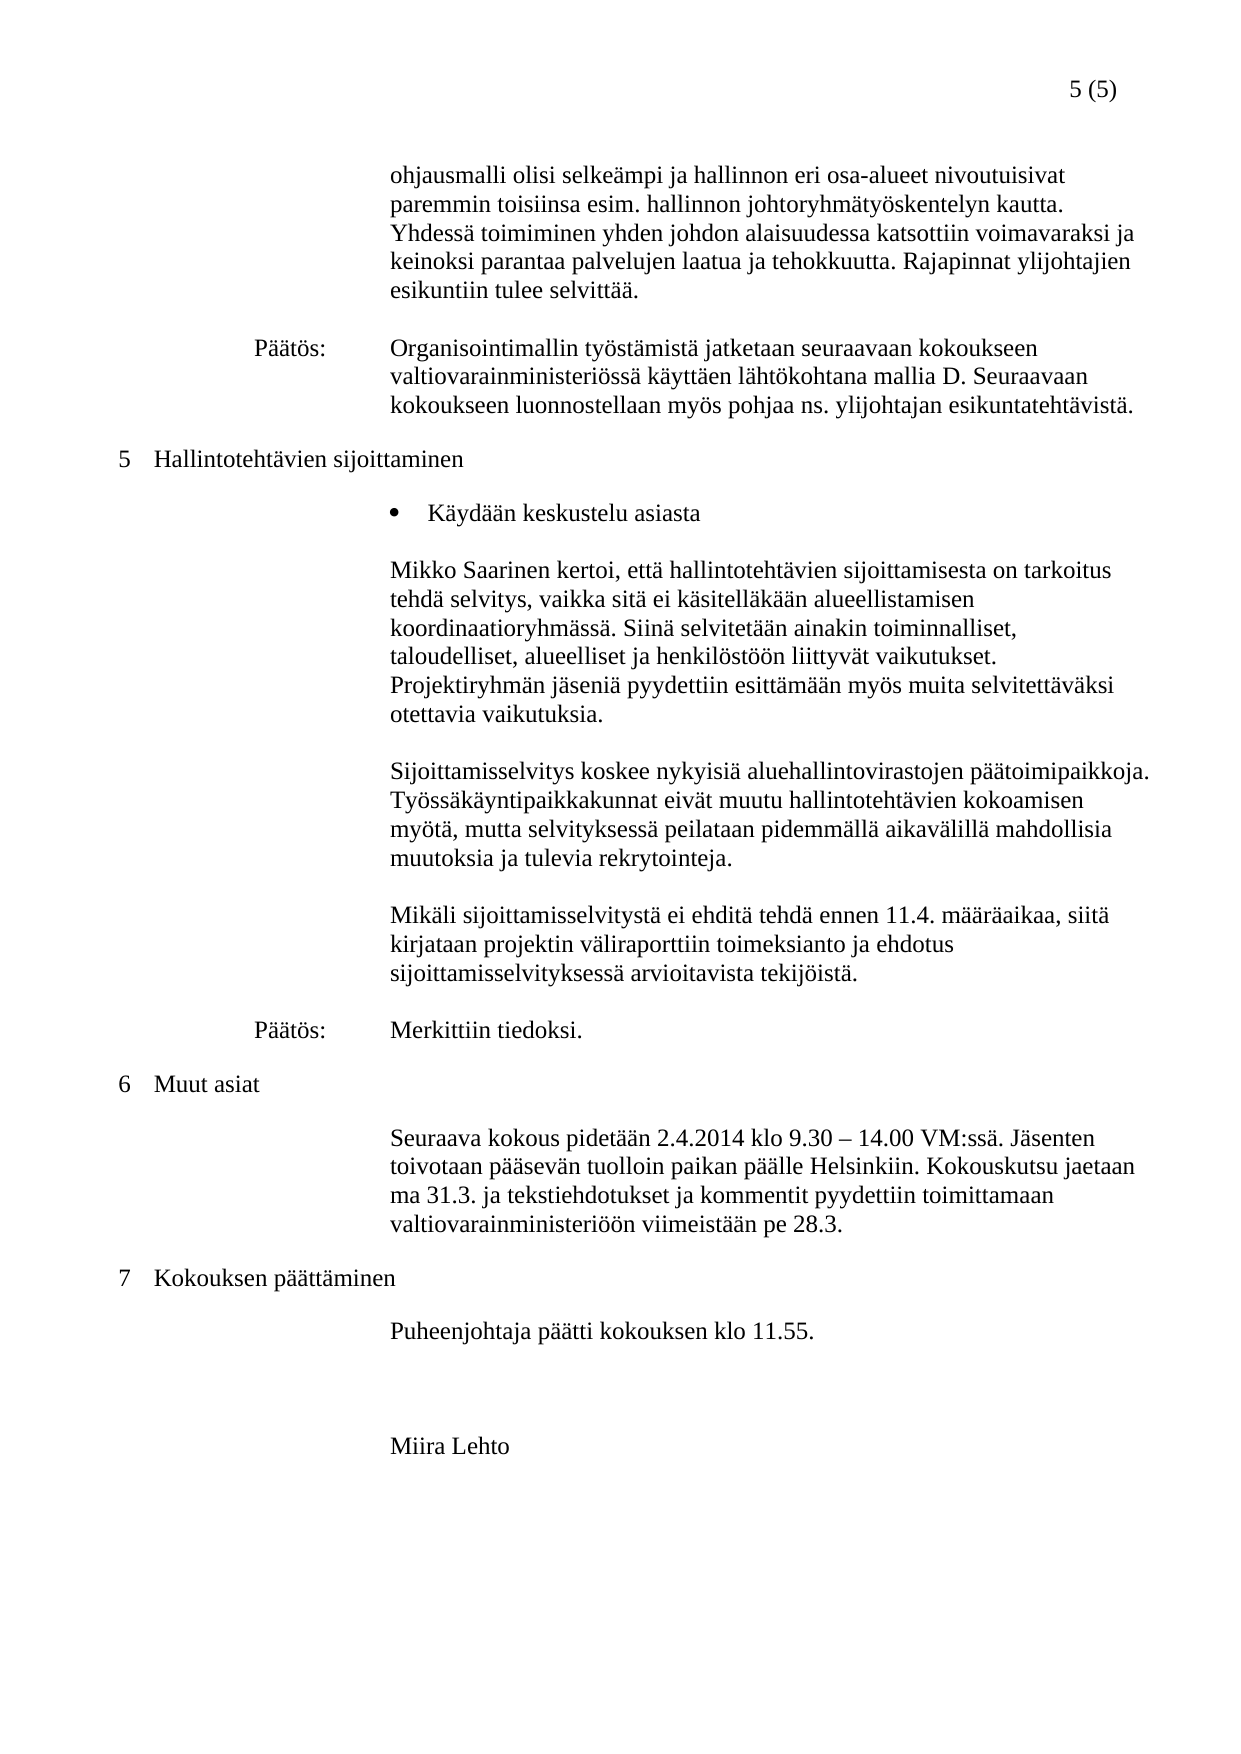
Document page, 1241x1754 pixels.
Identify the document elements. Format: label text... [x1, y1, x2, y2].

text Päätös: Organisointimallin työstämistä jatketaan seuraavaan kokoukseen valtiovarainministeriössä käyttäen lähtökohtana mallia D. Seuraavaan kokoukseen luonnostellaan myös pohjaa ns. ylijohtajan esikuntatehtävistä. [254, 333, 1152, 419]
text Mikko Saarinen kertoi, että hallintotehtävien sijoittamisesta on tarkoitus tehdä selvitys, vaikka sitä ei käsitelläkään alueellistamisen koordinaatioryhmässä. Siinä selvitetään ainakin toiminnalliset, taloudelliset, alueelliset ja henkilöstöön liittyvät vaikutukset. Projektiryhmän jäseniä pyydettiin esittämään myös muita selvitettäväksi otettavia vaikutuksia. [390, 555, 1152, 728]
text Muut asiat [118, 1069, 1120, 1098]
text Puheenjohtaja päätti kokouksen klo 11.55. [390, 1316, 1152, 1345]
list Käydään keskustelu asiasta [390, 498, 1152, 526]
text Miira Lehto [118, 1431, 1120, 1460]
text Hallintotehtävien sijoittaminen [118, 444, 1120, 473]
text Seuraava kokous pidetään 2.4.2014 klo 9.30 – 14.00 VM:ssä. Jäsenten toivotaan pääsevän tuolloin paikan päälle Helsinkiin. Kokouskutsu jaetaan ma 31.3. ja tekstiehdotukset ja kommentit pyydettiin toimittamaan valtiovarainministeriöön viimeistään pe 28.3. [390, 1123, 1152, 1238]
text Kokouksen päättäminen [118, 1263, 1120, 1291]
text Päätös: Merkittiin tiedoksi. [254, 1015, 1152, 1044]
text Mikäli sijoittamisselvitystä ei ehditä tehdä ennen 11.4. määräaikaa, siitä kirjataan projektin väliraporttiin toimeksianto ja ehdotus sijoittamisselvityksessä arvioitavista tekijöistä. [390, 900, 1152, 986]
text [390, 160, 1152, 304]
text Sijoittamisselvitys koskee nykyisiä aluehallintovirastojen päätoimipaikkoja. Työssäkäyntipaikkakunnat eivät muutu hallintotehtävien kokoamisen myötä, mutta selvityksessä peilataan pidemmällä aikavälillä mahdollisia muutoksia ja tulevia rekrytointeja. [390, 756, 1152, 871]
